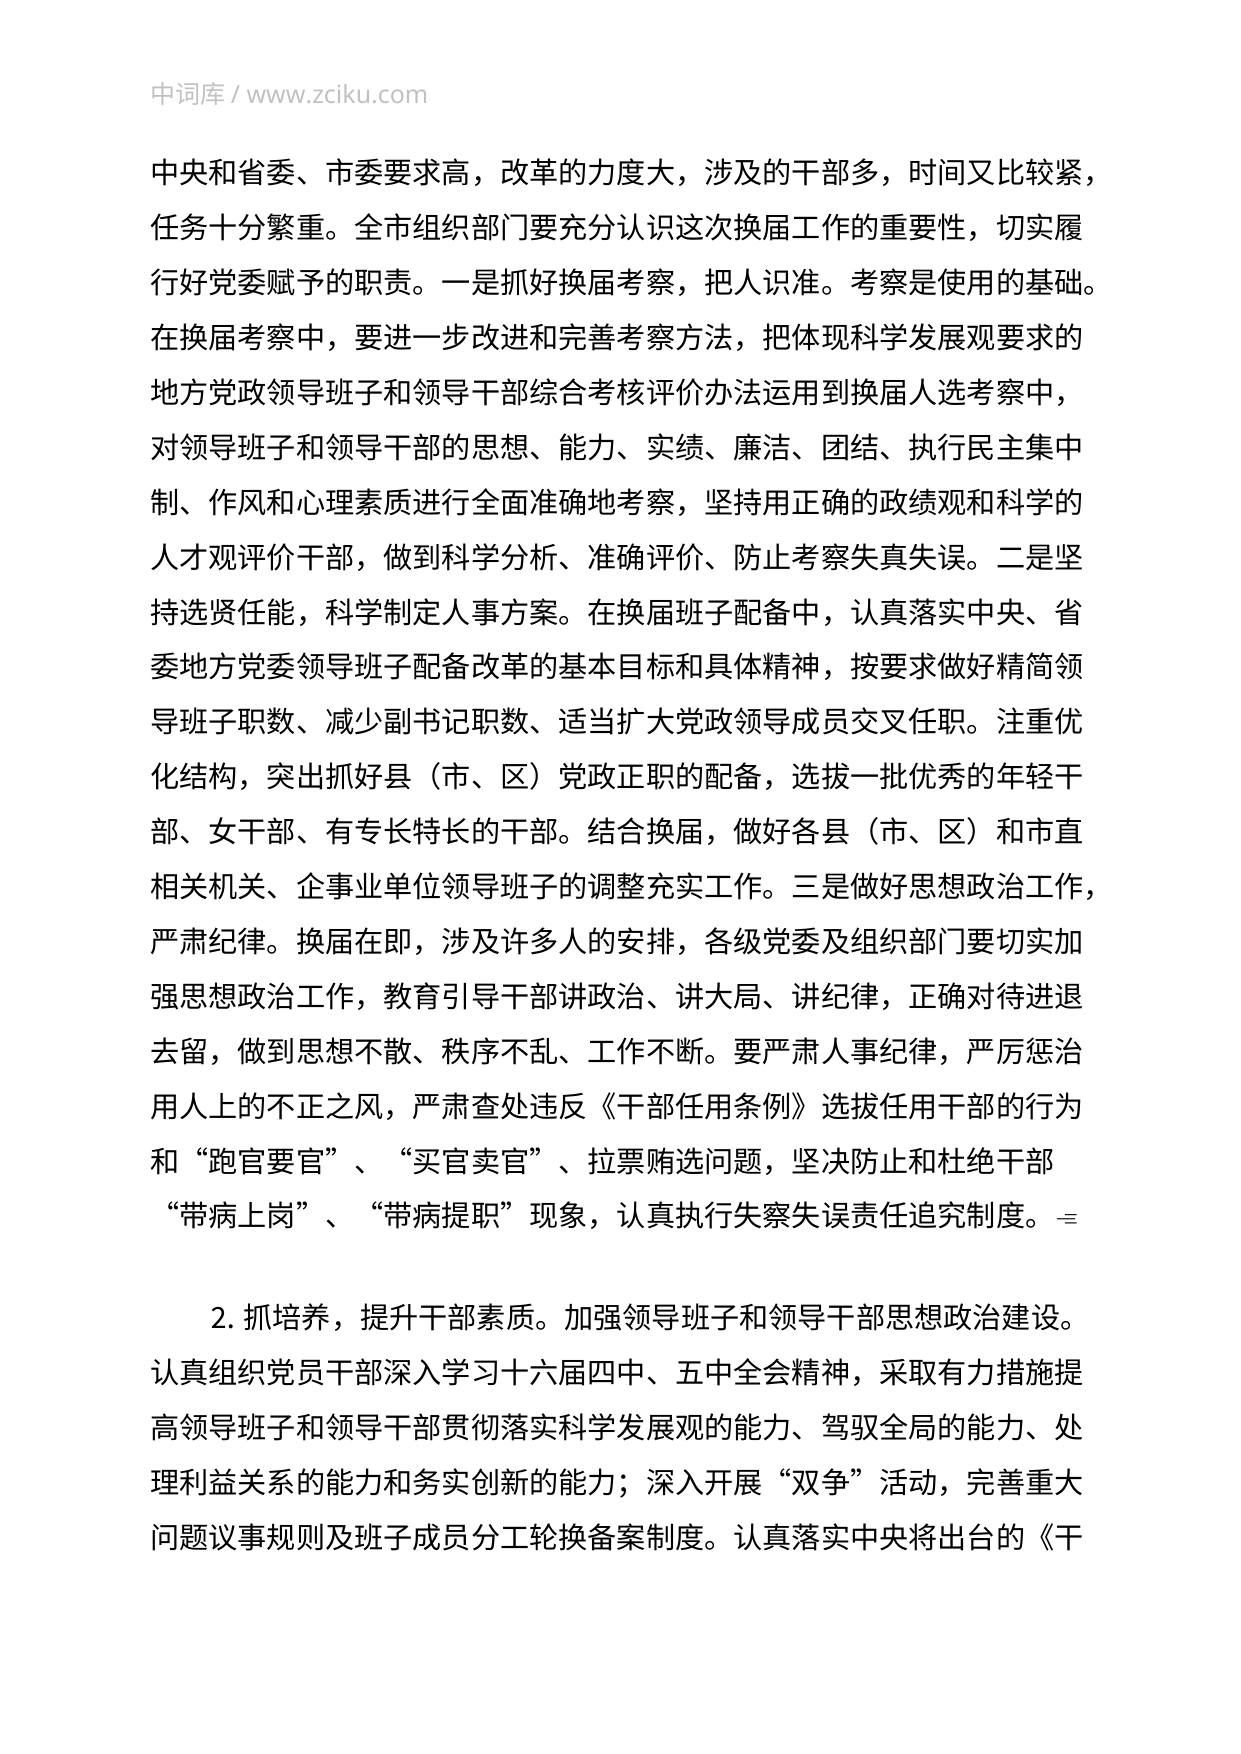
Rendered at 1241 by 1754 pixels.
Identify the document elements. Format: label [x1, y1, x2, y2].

text [150, 1295, 1090, 1557]
text [150, 150, 1090, 1235]
